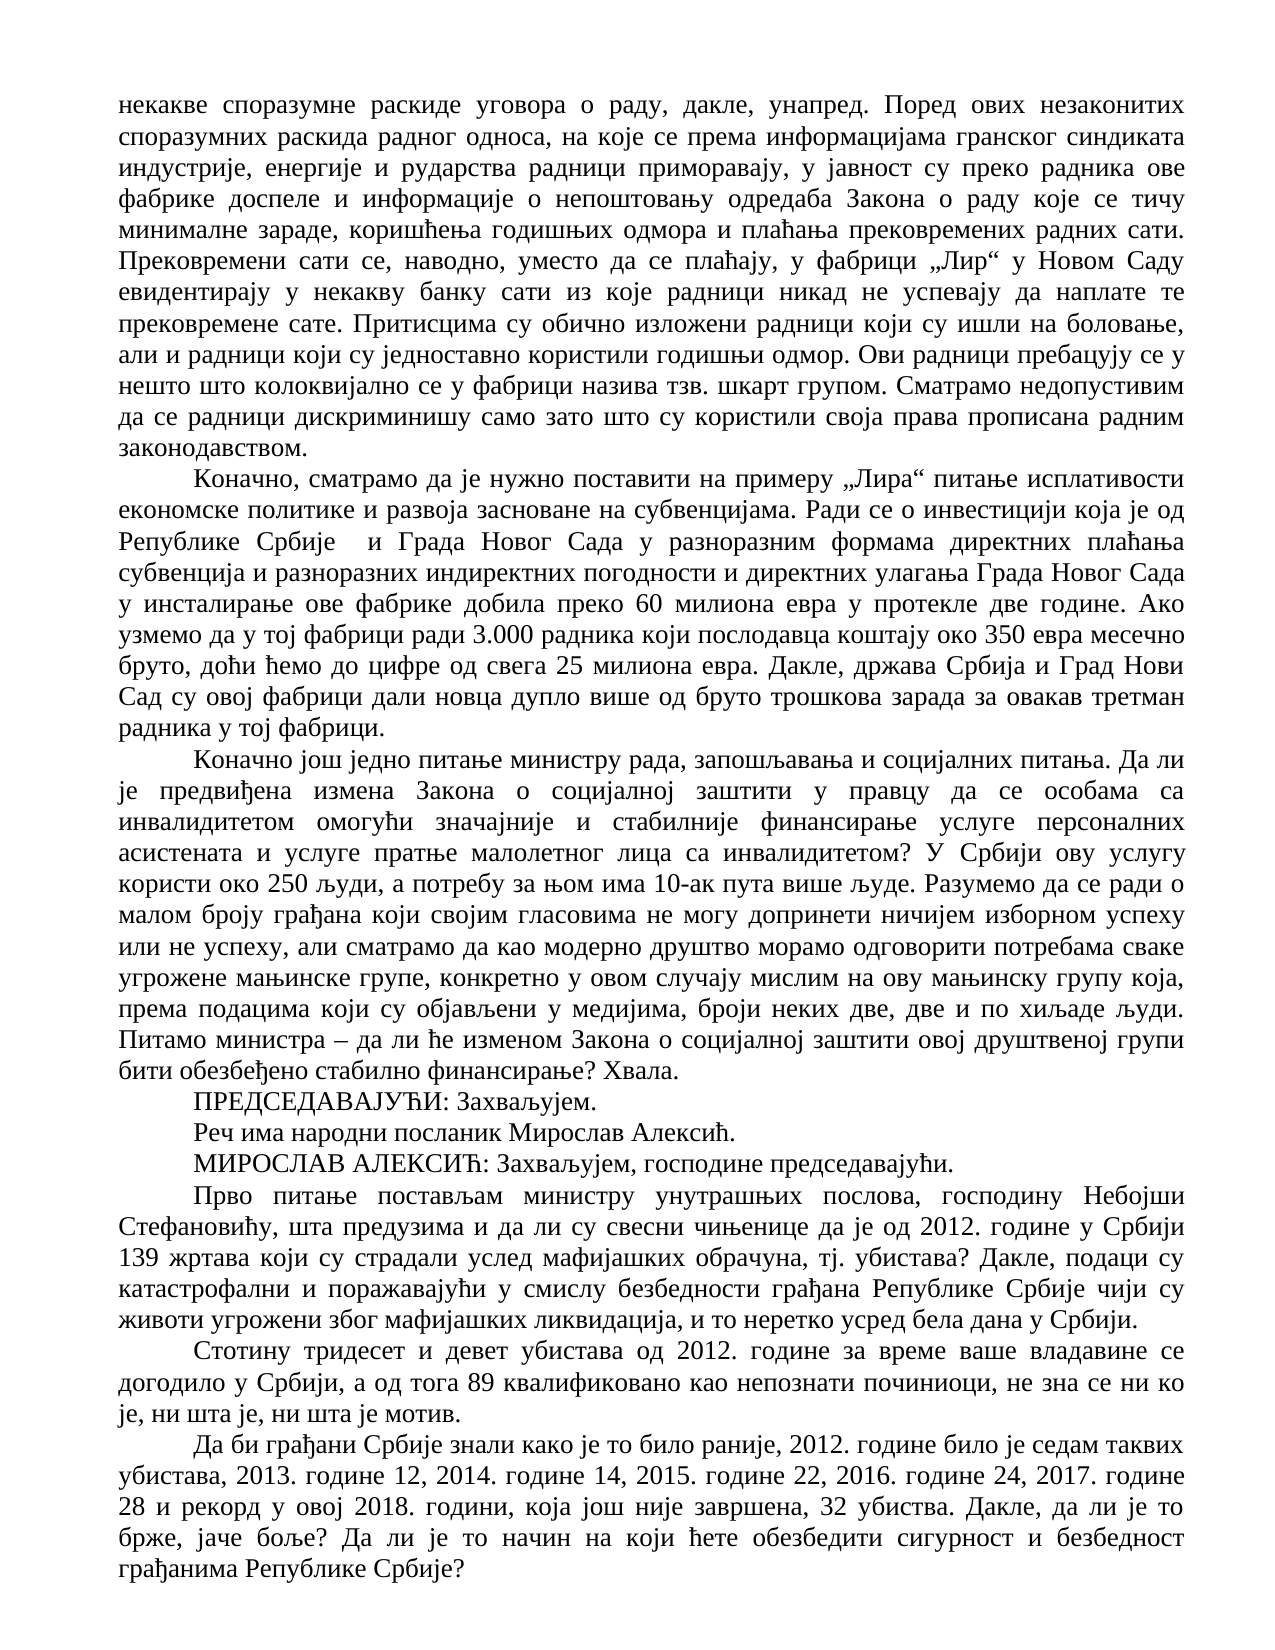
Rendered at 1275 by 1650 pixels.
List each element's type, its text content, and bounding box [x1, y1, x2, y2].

text Да би грађани Србије знали како је то било раније, 2012. године било је седам таквих убистава, 2013. године 12, 2014. године 14, 2015. године 22, 2016. године 24, 2017. године 28 и рекорд у овој 2018. години, која још није завршена, 32 убиства. Дакле, да ли је то брже, јаче боље? Да ли је то начин на који ћете обезбедити сигурност и безбедност грађанима Републике Србије? [118, 1428, 1186, 1584]
text Реч има народни посланик Мирослав Алексић. [118, 1116, 1186, 1148]
text Прво питање постављам министру унутрашњих послова, господину Небојши Стефановићу, шта предузима и да ли су свесни чињенице да је од 2012. године у Србији 139 жртава који су страдали услед мафијашких обрачуна, тј. убистава? Дакле, подаци су катастрофални и поражавајући у смислу безбедности грађана Републике Србије чији су животи угрожени због мафијашких ликвидација, и то неретко усред бела дана у Србији. [118, 1179, 1186, 1334]
text МИРОСЛАВ АЛЕКСИЋ: Захваљујем, господине председавајући. [118, 1148, 1186, 1179]
text Коначно, сматрамо да је нужно поставити на примеру „Лира“ питање исплативости економске политике и развоја засноване на субвенцијама. Ради се о инвестицији која је од Републике Србије и Града Новог Сада у разноразним формама директних плаћања субвенција и разноразних индиректних погодности и директних улагања Града Новог Сада у инсталирање ове фабрике добила преко 60 милиона евра у протекле две године. Ако узмемо да у тој фабрици ради 3.000 радника који послодавца коштају око 350 евра месечно бруто, доћи ћемо до цифре од свега 25 милиона евра. Дакле, држава Србија и Град Нови Сад су овој фабрици дали новца дупло више од бруто трошкова зарада за овакав третман радника у тој фабрици. [118, 462, 1186, 743]
text Коначно још једно питање министру рада, запошљавања и социјалних питања. Да ли је предвиђена измена Закона о социјалној заштити у правцу да се особама са инвалидитетом омогући значајније и стабилније финансирање услуге персоналних асистената и услуге пратње малолетног лица са инвалидитетом? У Србији ову услугу користи око 250 људи, а потребу за њом има 10-ак пута више људе. Разумемо да се ради о малом броју грађана који својим гласовима не могу допринети ничијем изборном успеху или не успеху, али сматрамо да као модерно друштво морамо одговорити потребама сваке угрожене мањинске групе, конкретно у овом случају мислим на ову мањинску групу која, према подацима који су објављени у медијима, броји неких две, две и по хиљаде људи. Питамо министра – да ли ће изменом Закона о социјалној заштити овој друштвеној групи бити обезбеђено стабилно финансирање? Хвала. [118, 743, 1186, 1085]
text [118, 89, 1186, 462]
text Стотину тридесет и девет убистава од 2012. године за време ваше владавине се догодило у Србији, а од тога 89 квалификовано као непознати починиоци, не зна се ни ко је, ни шта је, ни шта је мотив. [118, 1334, 1186, 1428]
text ПРЕДСЕДАВАЈУЋИ: Захваљујем. [118, 1085, 1186, 1116]
